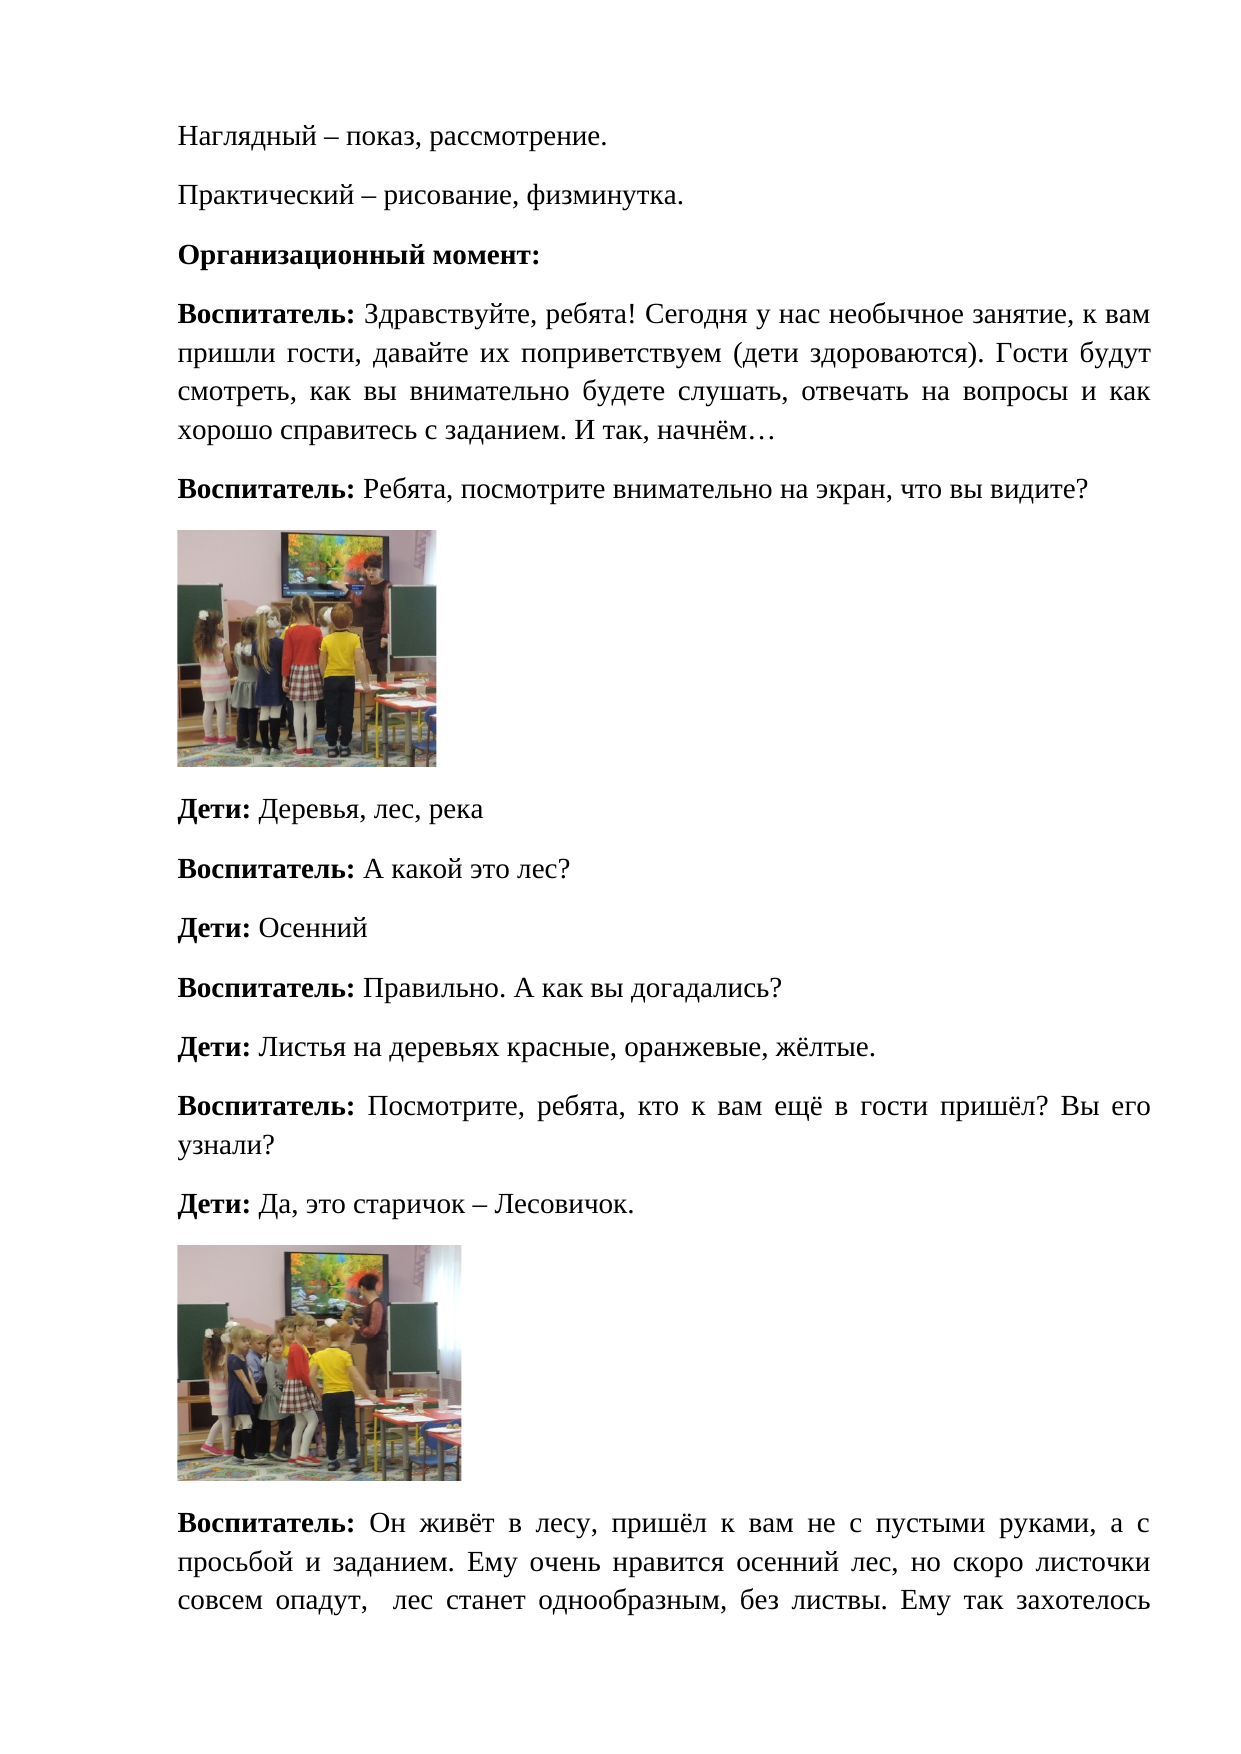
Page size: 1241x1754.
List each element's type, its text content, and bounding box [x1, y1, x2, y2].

picture [177, 1245, 462, 1481]
text Наглядный – показ, рассмотрение. [177, 118, 1152, 152]
text Дети: Осенний [177, 910, 1152, 944]
picture [177, 530, 437, 767]
text Воспитатель: Ребята, посмотрите внимательно на экран, что вы видите? [177, 471, 1152, 505]
text Дети: Деревья, лес, река [177, 792, 1152, 825]
text Дети: Листья на деревьях красные, оранжевые, жёлтые. [177, 1029, 1152, 1063]
text Организационный момент: [177, 237, 1152, 270]
text Воспитатель: Посмотрите, ребята, кто к вам ещё в гости пришёл? Вы его узнали? [177, 1088, 1152, 1161]
text Воспитатель: Правильно. А как вы догадались? [177, 970, 1152, 1003]
text Практический – рисование, физминутка. [177, 177, 1152, 211]
text Воспитатель: А какой это лес? [177, 851, 1152, 884]
text Дети: Да, это старичок – Лесовичок. [177, 1186, 1152, 1220]
text Воспитатель: Здравствуйте, ребята! Сегодня у нас необычное занятие, к вам пришли гости, давайте их поприветствуем (дети здороваются). Гости будут смотреть, как вы внимательно будете слушать, отвечать на вопросы и как хорошо справитесь с заданием. И так, начнём… [177, 296, 1152, 445]
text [177, 1505, 1152, 1616]
